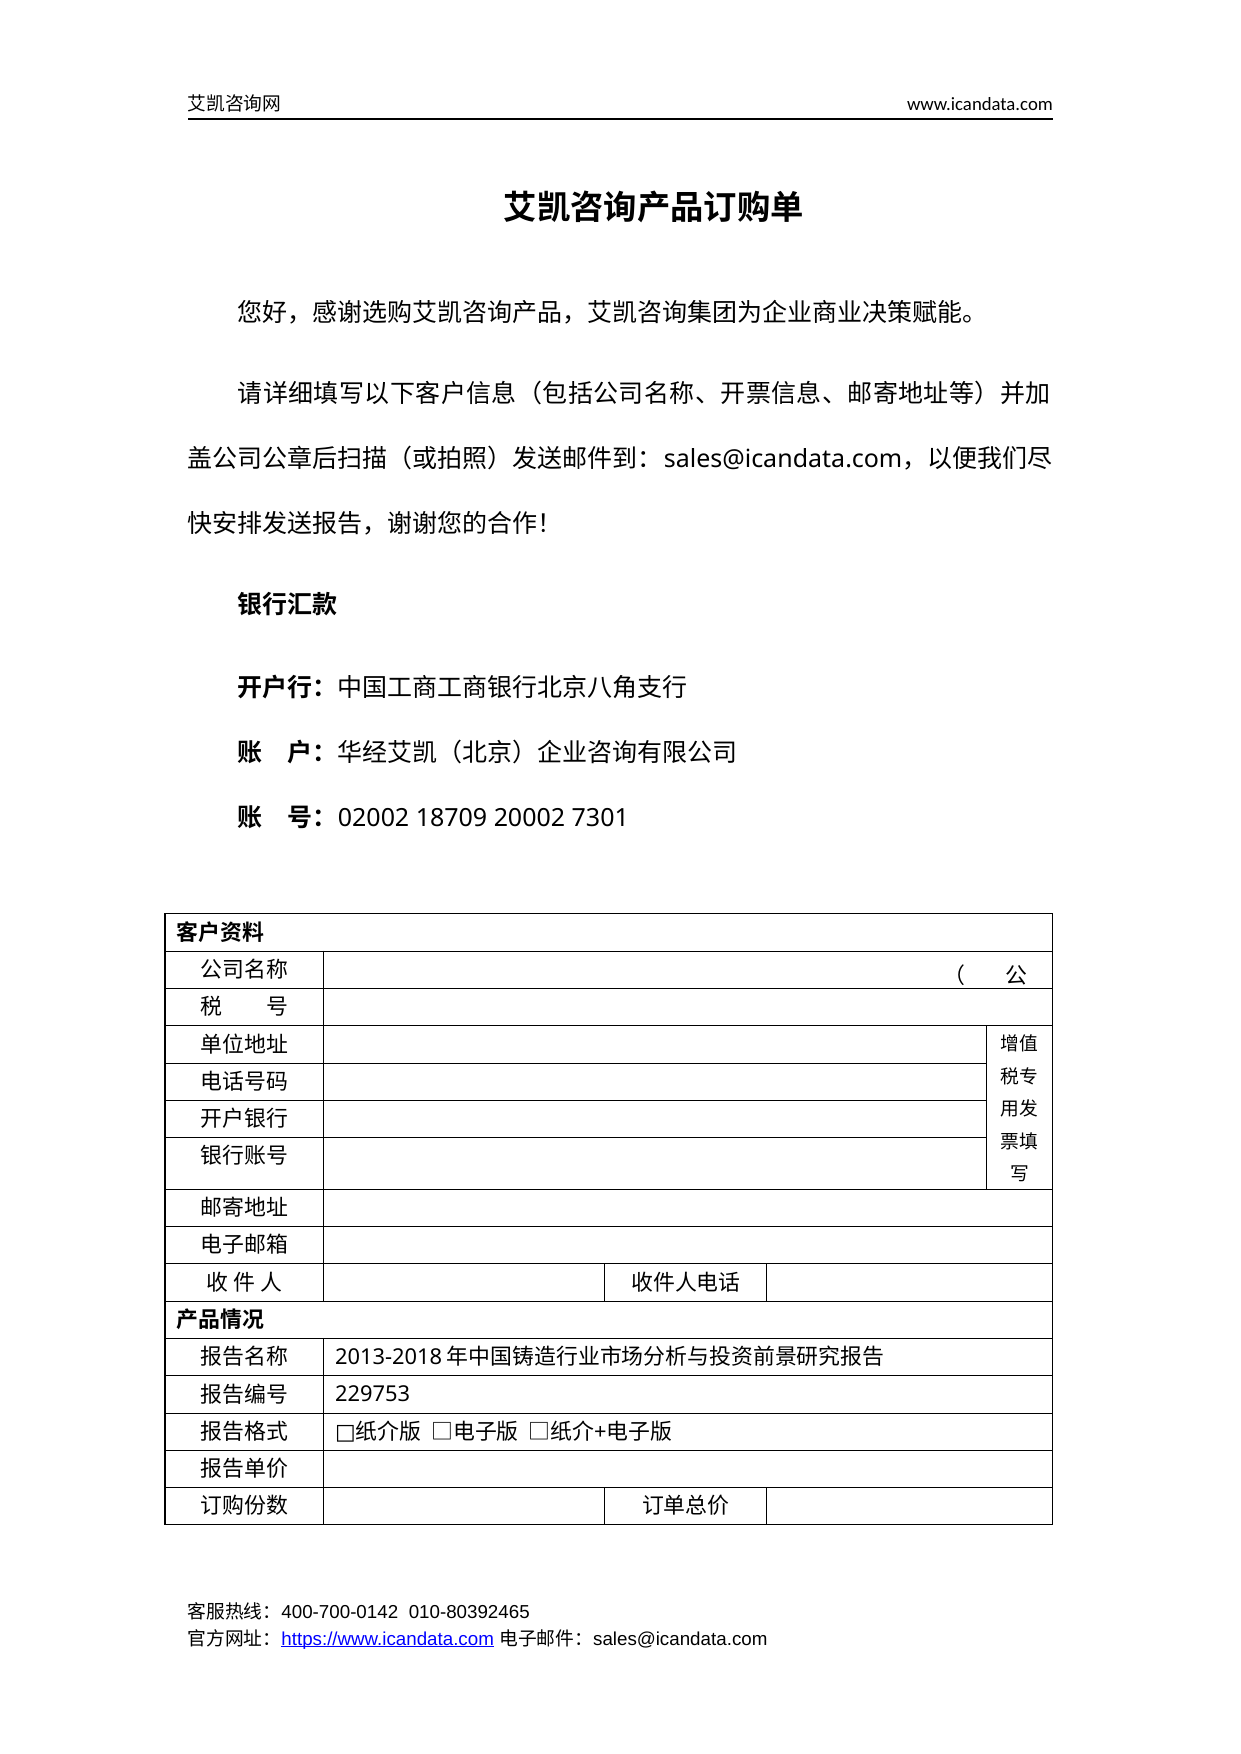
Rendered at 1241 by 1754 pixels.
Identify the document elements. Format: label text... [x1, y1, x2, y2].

table_cell □纸介版 □电子版 □纸介+电子版 [324, 1414, 1052, 1450]
table_cell [324, 1488, 604, 1524]
table_cell [324, 1064, 986, 1100]
table_cell 报告格式 [166, 1414, 323, 1450]
table_cell [324, 1264, 604, 1301]
text 您好，感谢选购艾凯咨询产品，艾凯咨询集团为企业商业决策赋能。 [187, 278, 1053, 343]
table_cell 2013-2018年中国铸造行业市场分析与投资前景研究报告 [324, 1339, 1052, 1375]
table_header 客户资料 [166, 914, 1052, 951]
table_cell 电子邮箱 [166, 1227, 323, 1263]
table_cell [324, 1190, 1052, 1226]
table_cell [324, 989, 1052, 1025]
table_cell 报告名称 [166, 1339, 323, 1375]
table_cell 开户银行 [166, 1101, 323, 1137]
table_cell 报告单价 [166, 1451, 323, 1487]
table_cell [324, 1138, 986, 1189]
table_cell 银行账号 [166, 1138, 323, 1189]
table_cell 229753 [324, 1376, 1052, 1412]
table_cell 税 号 [166, 989, 323, 1025]
table_cell 报告编号 [166, 1376, 323, 1412]
text 艾凯咨询产品订购单 [187, 172, 1053, 237]
text 银行汇款 [187, 570, 1053, 635]
table_cell 邮寄地址 [166, 1190, 323, 1226]
table_cell 收 件 人 [166, 1264, 323, 1301]
table_cell [324, 1026, 986, 1062]
table_cell [767, 1264, 1052, 1301]
table_cell 增值税专用发票填写 [987, 1026, 1052, 1189]
table_cell 电话号码 [166, 1064, 323, 1100]
table_cell 收件人电话 [605, 1264, 766, 1301]
text 开户行：中国工商工商银行北京八角支行 [187, 653, 1053, 718]
table_cell 产品情况 [166, 1302, 1052, 1338]
table_cell [324, 1227, 1052, 1263]
table_cell [324, 952, 1052, 988]
table_cell [324, 1101, 986, 1137]
text 账 号：02002 18709 20002 7301 [187, 783, 1053, 848]
text 账 户：华经艾凯（北京）企业咨询有限公司 [187, 718, 1053, 783]
text 请详细填写以下客户信息（包括公司名称、开票信息、邮寄地址等）并加盖公司公章后扫描（或拍照）发送邮件到：sales@icandata.com，以便我们尽快安排发送报告，谢谢您的合作！ [187, 359, 1053, 554]
table_cell [324, 1451, 1052, 1487]
table_cell 订单总价 [605, 1488, 766, 1524]
table_cell 单位地址 [166, 1026, 323, 1062]
table_cell [767, 1488, 1052, 1524]
table_cell 订购份数 [166, 1488, 323, 1524]
table_cell 公司名称 [166, 952, 323, 988]
